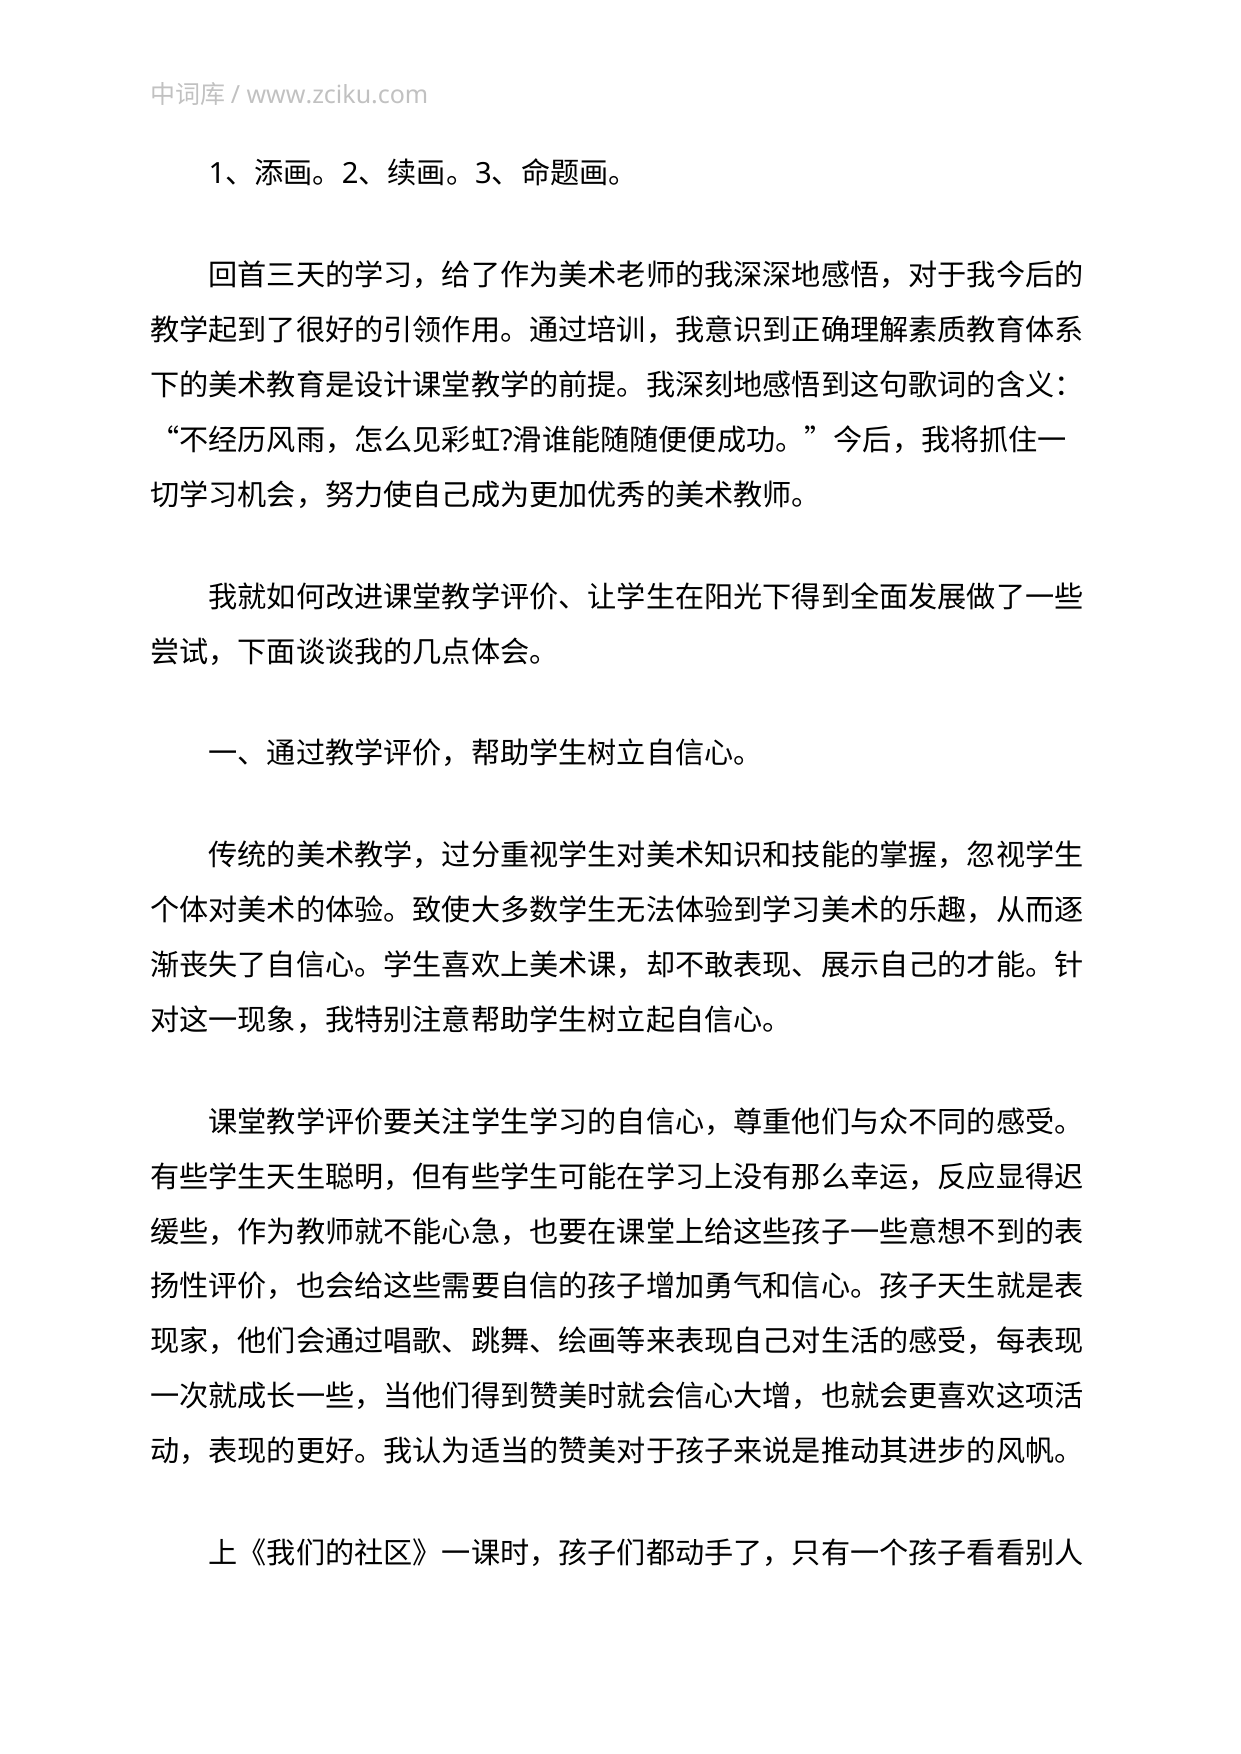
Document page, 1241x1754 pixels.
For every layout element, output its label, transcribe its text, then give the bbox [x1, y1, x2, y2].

text 回首三天的学习，给了作为美术老师的我深深地感悟，对于我今后的教学起到了很好的引领作用。通过培训，我意识到正确理解素质教育体系下的美术教育是设计课堂教学的前提。我深刻地感悟到这句歌词的含义：“不经历风雨，怎么见彩虹?滑谁能随随便便成功。”今后，我将抓住一切学习机会，努力使自己成为更加优秀的美术教师。 [150, 252, 1090, 514]
text 1、添画。2、续画。3、命题画。 [150, 150, 1090, 192]
text 一、通过教学评价，帮助学生树立自信心。 [150, 730, 1090, 772]
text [150, 1529, 1090, 1572]
text 传统的美术教学，过分重视学生对美术知识和技能的掌握，忽视学生个体对美术的体验。致使大多数学生无法体验到学习美术的乐趣，从而逐渐丧失了自信心。学生喜欢上美术课，却不敢表现、展示自己的才能。针对这一现象，我特别注意帮助学生树立起自信心。 [150, 832, 1090, 1039]
text 我就如何改进课堂教学评价、让学生在阳光下得到全面发展做了一些尝试，下面谈谈我的几点体会。 [150, 573, 1090, 671]
text 课堂教学评价要关注学生学习的自信心，尊重他们与众不同的感受。有些学生天生聪明，但有些学生可能在学习上没有那么幸运，反应显得迟缓些，作为教师就不能心急，也要在课堂上给这些孩子一些意想不到的表扬性评价，也会给这些需要自信的孩子增加勇气和信心。孩子天生就是表现家，他们会通过唱歌、跳舞、绘画等来表现自己对生活的感受，每表现一次就成长一些，当他们得到赞美时就会信心大增，也就会更喜欢这项活动，表现的更好。我认为适当的赞美对于孩子来说是推动其进步的风帆。 [150, 1098, 1090, 1470]
